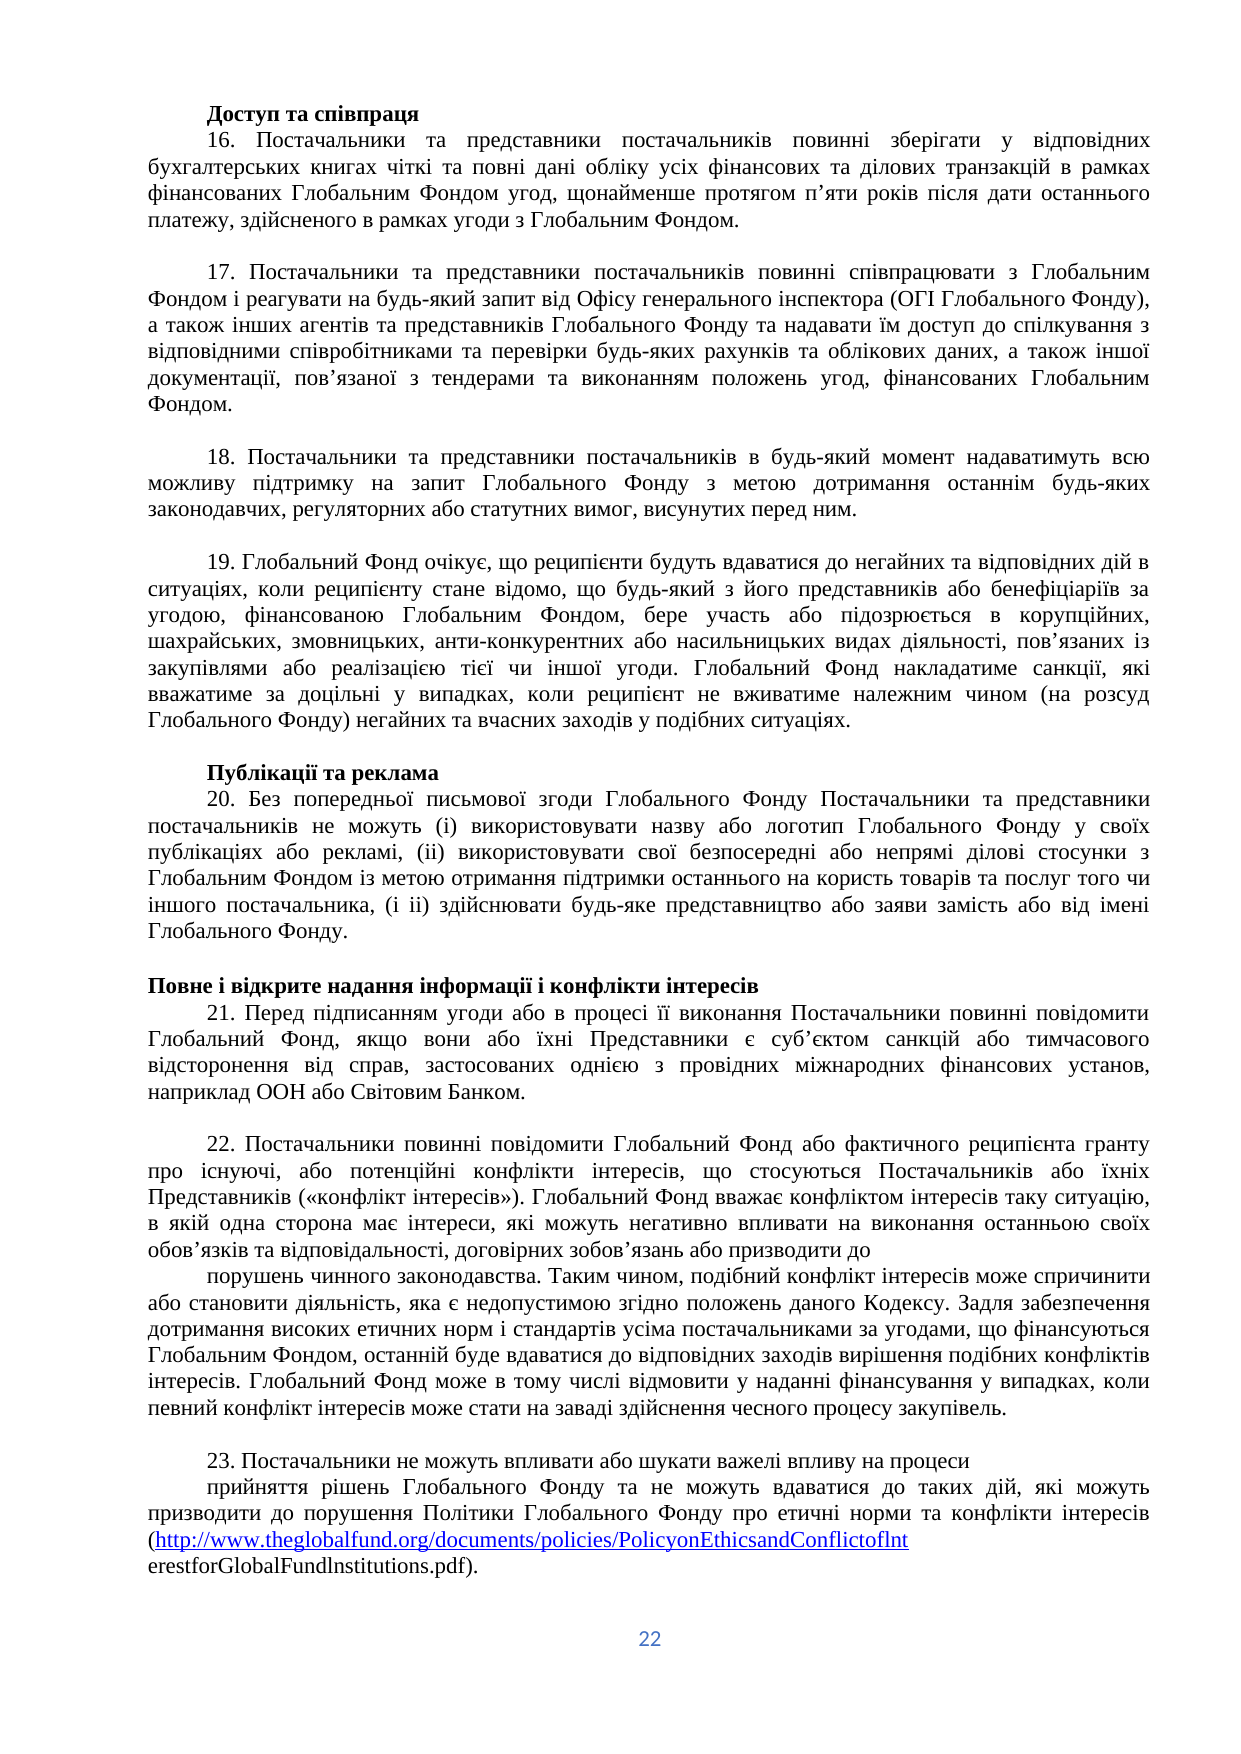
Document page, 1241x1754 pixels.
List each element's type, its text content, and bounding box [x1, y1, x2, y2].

text 20. Без попередньої письмової згоди Глобального Фонду Постачальники та представники постачальників не можуть (i) використовувати назву або логотип Глобального Фонду у своїх публікаціях або рекламі, (ii) використовувати свої безпосередні або непрямі ділові стосунки з Глобальним Фондом із метою отримання підтримки останнього на користь товарів та послуг того чи іншого постачальника, (i ii) здійснювати будь-яке представництво або заяви замість або від імені Глобального Фонду. [148, 785, 1152, 943]
text Повне і відкрите надання інформації і конфлікти інтересів [148, 972, 1152, 999]
text Публікації та реклама [148, 759, 1152, 785]
text 17. Постачальники та представники постачальників повинні співпрацювати з Глобальним Фондом і реагувати на будь-який запит від Офісу генерального інспектора (ОГІ Глобального Фонду), а також інших агентів та представників Глобального Фонду та надавати їм доступ до спілкування з відповідними співробітниками та перевірки будь-яких рахунків та облікових даних, а також іншої документації, пов’язаної з тендерами та виконанням положень угод, фінансованих Глобальним Фондом. [148, 258, 1152, 416]
text 16. Постачальники та представники постачальників повинні зберігати у відповідних бухгалтерських книгах чіткі та повні дані обліку усіх фінансових та ділових транзакцій в рамках фінансованих Глобальним Фондом угод, щонайменше протягом п’яти років після дати останнього платежу, здійсненого в рамках угоди з Глобальним Фондом. [148, 127, 1152, 232]
text 22. Постачальники повинні повідомити Глобальний Фонд або фактичного реципієнта гранту про існуючі, або потенційні конфлікти інтересів, що стосуються Постачальників або їхніх Представників («конфлікт інтересів»). Глобальний Фонд вважає конфліктом інтересів таку ситуацію, в якій одна сторона має інтереси, які можуть негативно впливати на виконання останньою своїх обов’язків та відповідальності, договірних зобов’язань або призводити до [148, 1130, 1152, 1262]
text 21. Перед підписанням угоди або в процесі її виконання Постачальники повинні повідомити Глобальний Фонд, якщо вони або їхні Представники є суб’єктом санкцій або тимчасового відсторонення від справ, застосованих однією з провідних міжнародних фінансових установ, наприклад ООН або Світовим Банком. [148, 999, 1152, 1104]
text Доступ та співпраця [148, 100, 1152, 127]
text 18. Постачальники та представники постачальників в будь-який момент надаватимуть всю можливу підтримку на запит Глобального Фонду з метою дотримання останнім будь-яких законодавчих, регуляторних або статутних вимог, висунутих перед ним. [148, 443, 1152, 522]
text прийняття рішень Глобального Фонду та не можуть вдаватися до таких дій, які можуть призводити до порушення Політики Глобального Фонду про етичні норми та конфлікти інтересів (http://www.theglobalfund.org/documents/policies/PolicyonEthicsandConflictoflnt erestforGlobalFundlnstitutions.pdf). [148, 1473, 1152, 1578]
text 19. Глобальний Фонд очікує, що реципієнти будуть вдаватися до негайних та відповідних дій в ситуаціях, коли реципієнту стане відомо, що будь-який з його представників або бенефіціаріїв за угодою, фінансованою Глобальним Фондом, бере участь або підозрюється в корупційних, шахрайських, змовницьких, анти-конкурентних або насильницьких видах діяльності, пов’язаних із закупівлями або реалізацією тієї чи іншої угоди. Глобальний Фонд накладатиме санкції, які вважатиме за доцільні у випадках, коли реципієнт не вживатиме належним чином (на розсуд Глобального Фонду) негайних та вчасних заходів у подібних ситуаціях. [148, 548, 1152, 733]
text порушень чинного законодавства. Таким чином, подібний конфлікт інтересів може спричинити або становити діяльність, яка є недопустимою згідно положень даного Кодексу. Задля забезпечення дотримання високих етичних норм і стандартів усіма постачальниками за угодами, що фінансуються Глобальним Фондом, останній буде вдаватися до відповідних заходів вирішення подібних конфліктів інтересів. Глобальний Фонд може в тому числі відмовити у наданні фінансування у випадках, коли певний конфлікт інтересів може стати на заваді здійснення чесного процесу закупівель. [148, 1262, 1152, 1420]
text 23. Постачальники не можуть впливати або шукати важелі впливу на процеси [148, 1447, 1152, 1473]
